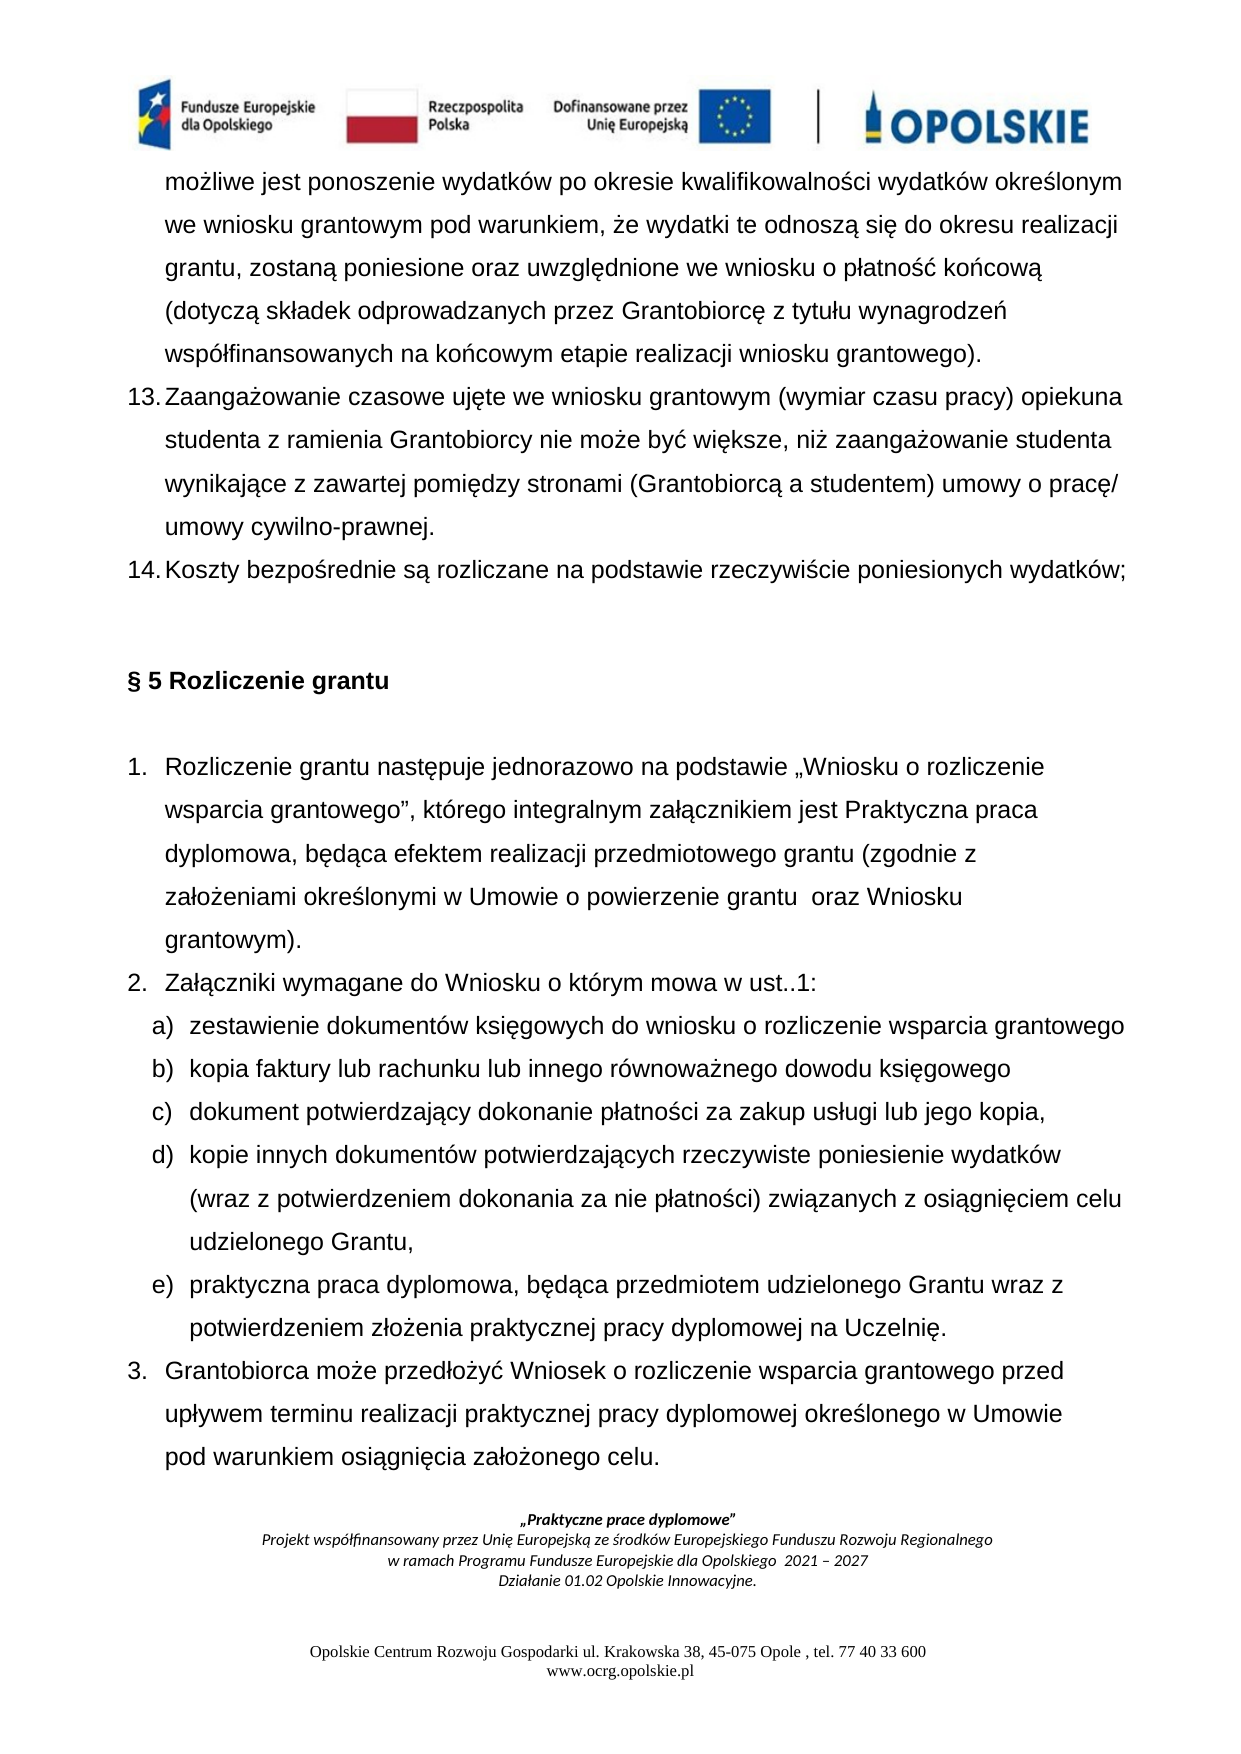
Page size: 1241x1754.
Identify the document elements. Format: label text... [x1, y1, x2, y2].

list zestawienie dokumentów księgowych do wniosku o rozliczenie wsparcia grantowego [152, 1011, 1130, 1040]
list praktyczna praca dyplomowa, będąca przedmiotem udzielonego Grantu wraz z potwierdzeniem złożenia praktycznej pracy dyplomowej na Uczelnię. [152, 1270, 1130, 1342]
list Koszty bezpośrednie są rozliczane na podstawie rzeczywiście poniesionych wydatków; [127, 555, 1130, 583]
list Zaangażowanie czasowe ujęte we wniosku grantowym (wymiar czasu pracy) opiekuna studenta z ramienia Grantobiorcy nie może być większe, niż zaangażowanie studenta wynikające z zawartej pomiędzy stronami (Grantobiorcą a studentem) umowy o pracę/ umowy cywilno-prawnej. [127, 382, 1130, 540]
picture [126, 75, 1092, 150]
list Grantobiorca może przedłożyć Wniosek o rozliczenie wsparcia grantowego przed upływem terminu realizacji praktycznej pracy dyplomowej określonego w Umowie pod warunkiem osiągnięcia założonego celu. [127, 1356, 1093, 1471]
list Załączniki wymagane do Wniosku o którym mowa w ust..1: [127, 968, 1093, 997]
subtitle § 5 Rozliczenie grantu [127, 666, 1088, 695]
list dokument potwierdzający dokonanie płatności za zakup usługi lub jego kopia, [152, 1097, 1130, 1126]
list Rozliczenie grantu następuje jednorazowo na podstawie „Wniosku o rozliczenie wsparcia grantowego”, którego integralnym załącznikiem jest Praktyczna praca dyplomowa, będąca efektem realizacji przedmiotowego grantu (zgodnie z założeniami określonymi w Umowie o powierzenie grantu oraz Wniosku grantowym). [127, 752, 1093, 953]
list kopia faktury lub rachunku lub innego równoważnego dowodu księgowego [152, 1054, 1130, 1083]
list kopie innych dokumentów potwierdzających rzeczywiste poniesienie wydatków (wraz z potwierdzeniem dokonania za nie płatności) związanych z osiągnięciem celu udzielonego Grantu, [152, 1140, 1130, 1255]
